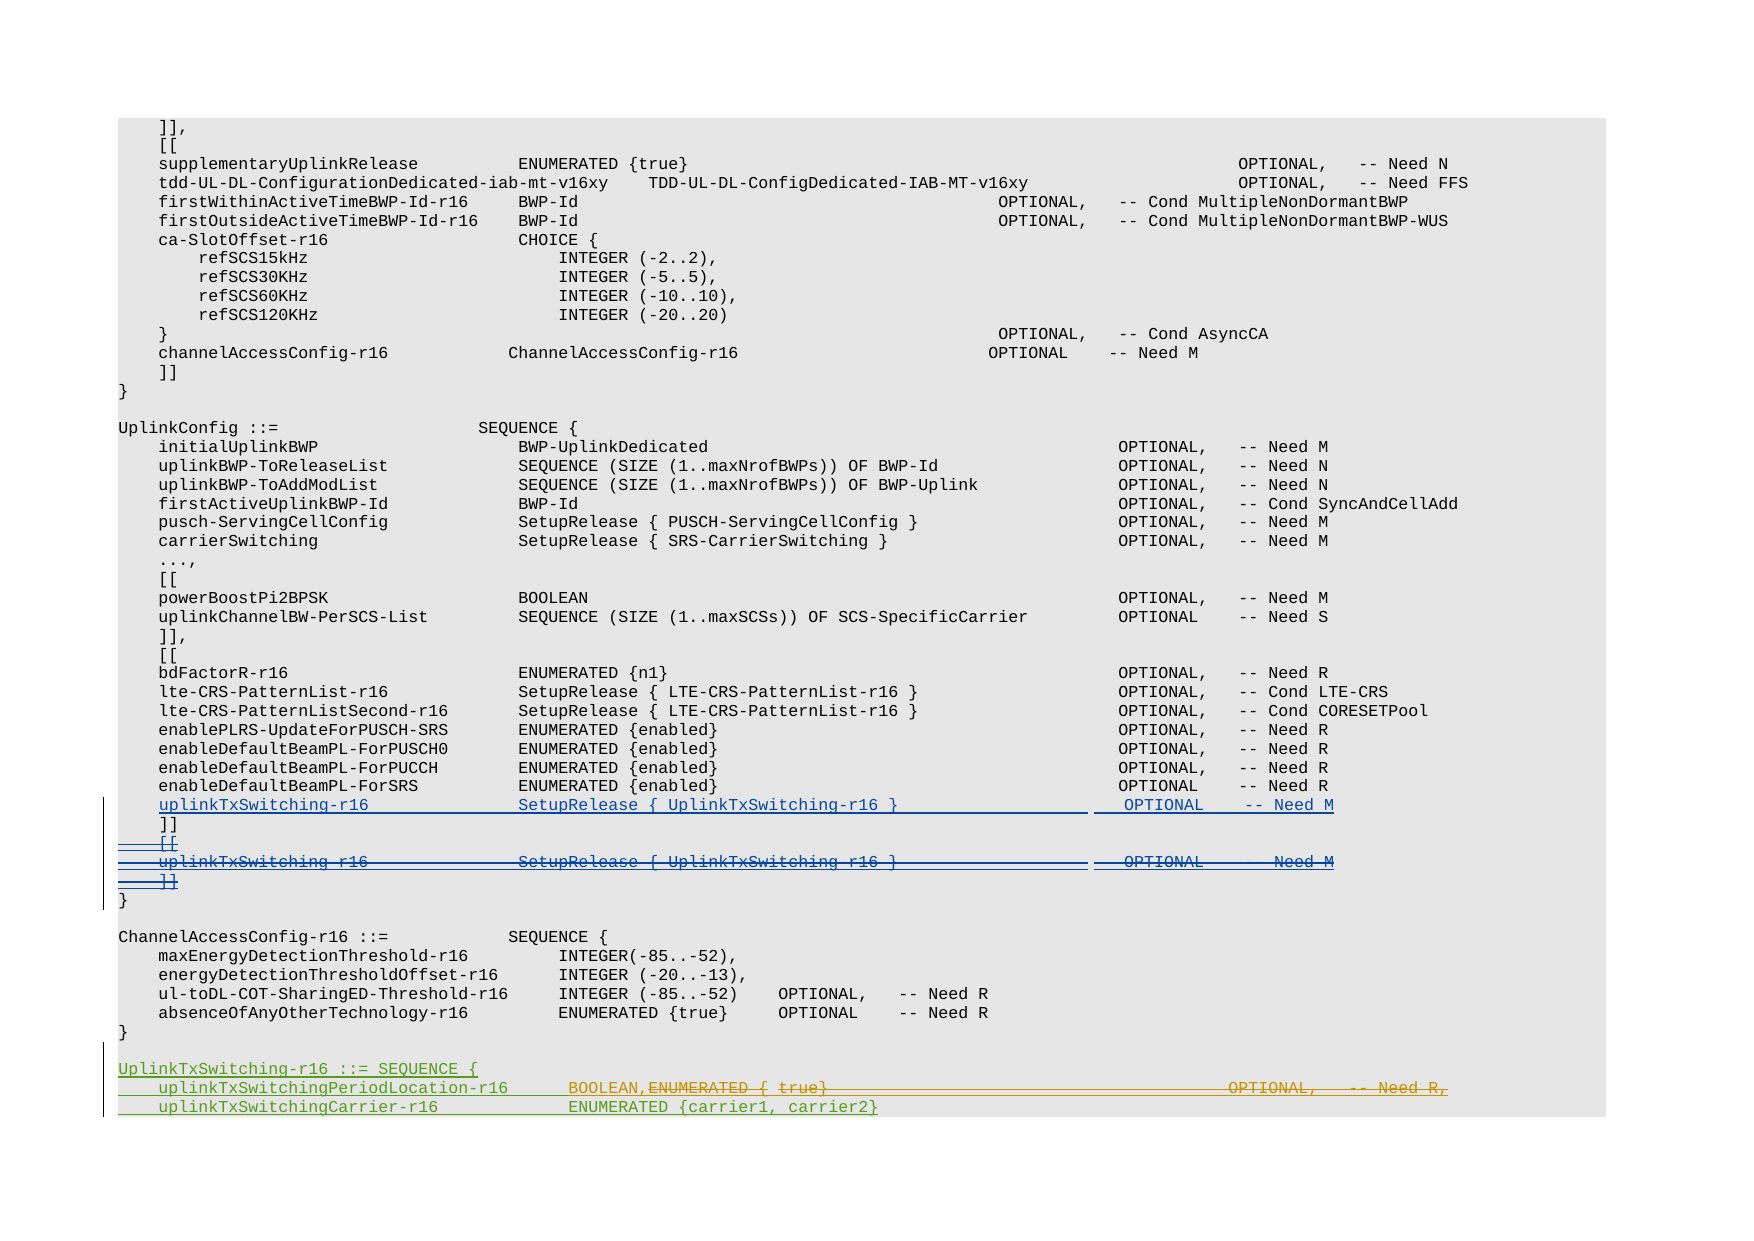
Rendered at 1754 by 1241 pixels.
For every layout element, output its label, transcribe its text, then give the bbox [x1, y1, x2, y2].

text enablePLRS-UpdateForPUSCH-SRS ENUMERATED {enabled} OPTIONAL, -- Need R [118, 721, 1606, 740]
text refSCS15kHz INTEGER (-2..2), [118, 250, 1606, 269]
text refSCS30KHz INTEGER (-5..5), [118, 269, 1606, 288]
text lte-CRS-PatternListSecond-r16 SetupRelease { LTE-CRS-PatternList-r16 } OPTIONAL, -- Cond CORESETPool [118, 703, 1606, 721]
text channelAccessConfig-r16 ChannelAccessConfig-r16 OPTIONAL -- Need M [118, 344, 1606, 363]
text carrierSwitching SetupRelease { SRS-CarrierSwitching } OPTIONAL, -- Need M [118, 533, 1606, 552]
text [[ [118, 646, 1606, 665]
text } OPTIONAL, -- Cond AsyncCA [118, 326, 1606, 344]
text enableDefaultBeamPL-ForPUCCH ENUMERATED {enabled} OPTIONAL, -- Need R [118, 759, 1606, 778]
text uplinkChannelBW-PerSCS-List SEQUENCE (SIZE (1..maxSCSs)) OF SCS-SpecificCarrier OPTIONAL -- Need S [118, 608, 1606, 627]
text energyDetectionThresholdOffset-r16 INTEGER (-20..-13), [118, 967, 1606, 985]
text ul-toDL-COT-SharingED-Threshold-r16 INTEGER (-85..-52) OPTIONAL, -- Need R [118, 985, 1606, 1004]
text enableDefaultBeamPL-ForPUSCH0 ENUMERATED {enabled} OPTIONAL, -- Need R [118, 740, 1606, 759]
text absenceOfAnyOtherTechnology-r16 ENUMERATED {true} OPTIONAL -- Need R [118, 1004, 1606, 1023]
text powerBoostPi2BPSK BOOLEAN OPTIONAL, -- Need M [118, 589, 1606, 608]
text } [118, 1023, 1606, 1042]
text ]], [118, 118, 1606, 137]
text ]] [118, 816, 1606, 834]
text firstOutsideActiveTimeBWP-Id-r16 BWP-Id OPTIONAL, -- Cond MultipleNonDormantBWP-WUS [118, 212, 1606, 231]
text ChannelAccessConfig-r16 ::= SEQUENCE { [118, 929, 1606, 948]
text ]], [118, 627, 1606, 646]
text firstActiveUplinkBWP-Id BWP-Id OPTIONAL, -- Cond SyncAndCellAdd [118, 495, 1606, 514]
text bdFactorR-r16 ENUMERATED {n1} OPTIONAL, -- Need R [118, 665, 1606, 684]
text lte-CRS-PatternList-r16 SetupRelease { LTE-CRS-PatternList-r16 } OPTIONAL, -- Cond LTE-CRS [118, 684, 1606, 703]
text firstWithinActiveTimeBWP-Id-r16 BWP-Id OPTIONAL, -- Cond MultipleNonDormantBWP [118, 193, 1606, 212]
text } [118, 382, 1606, 401]
text maxEnergyDetectionThreshold-r16 INTEGER(-85..-52), [118, 948, 1606, 967]
text ..., [118, 552, 1606, 571]
text tdd-UL-DL-ConfigurationDedicated-iab-mt-v16xy TDD-UL-DL-ConfigDedicated-IAB-MT-v16xy OPTIONAL, -- Need FFS [118, 175, 1606, 193]
text uplinkBWP-ToReleaseList SEQUENCE (SIZE (1..maxNrofBWPs)) OF BWP-Id OPTIONAL, -- Need N [118, 457, 1606, 476]
text uplinkBWP-ToAddModList SEQUENCE (SIZE (1..maxNrofBWPs)) OF BWP-Uplink OPTIONAL, -- Need N [118, 476, 1606, 495]
text refSCS60KHz INTEGER (-10..10), [118, 288, 1606, 307]
text supplementaryUplinkRelease ENUMERATED {true} OPTIONAL, -- Need N [118, 156, 1606, 175]
text ]] [118, 363, 1606, 382]
text refSCS120KHz INTEGER (-20..20) [118, 307, 1606, 326]
text initialUplinkBWP BWP-UplinkDedicated OPTIONAL, -- Need M [118, 439, 1606, 457]
text pusch-ServingCellConfig SetupRelease { PUSCH-ServingCellConfig } OPTIONAL, -- Need M [118, 514, 1606, 533]
text ca-SlotOffset-r16 CHOICE { [118, 231, 1606, 250]
text [[ [118, 137, 1606, 156]
text } [118, 891, 1606, 910]
text [[ [118, 571, 1606, 589]
text UplinkConfig ::= SEQUENCE { [118, 420, 1606, 439]
text enableDefaultBeamPL-ForSRS ENUMERATED {enabled} OPTIONAL -- Need R [118, 778, 1606, 797]
